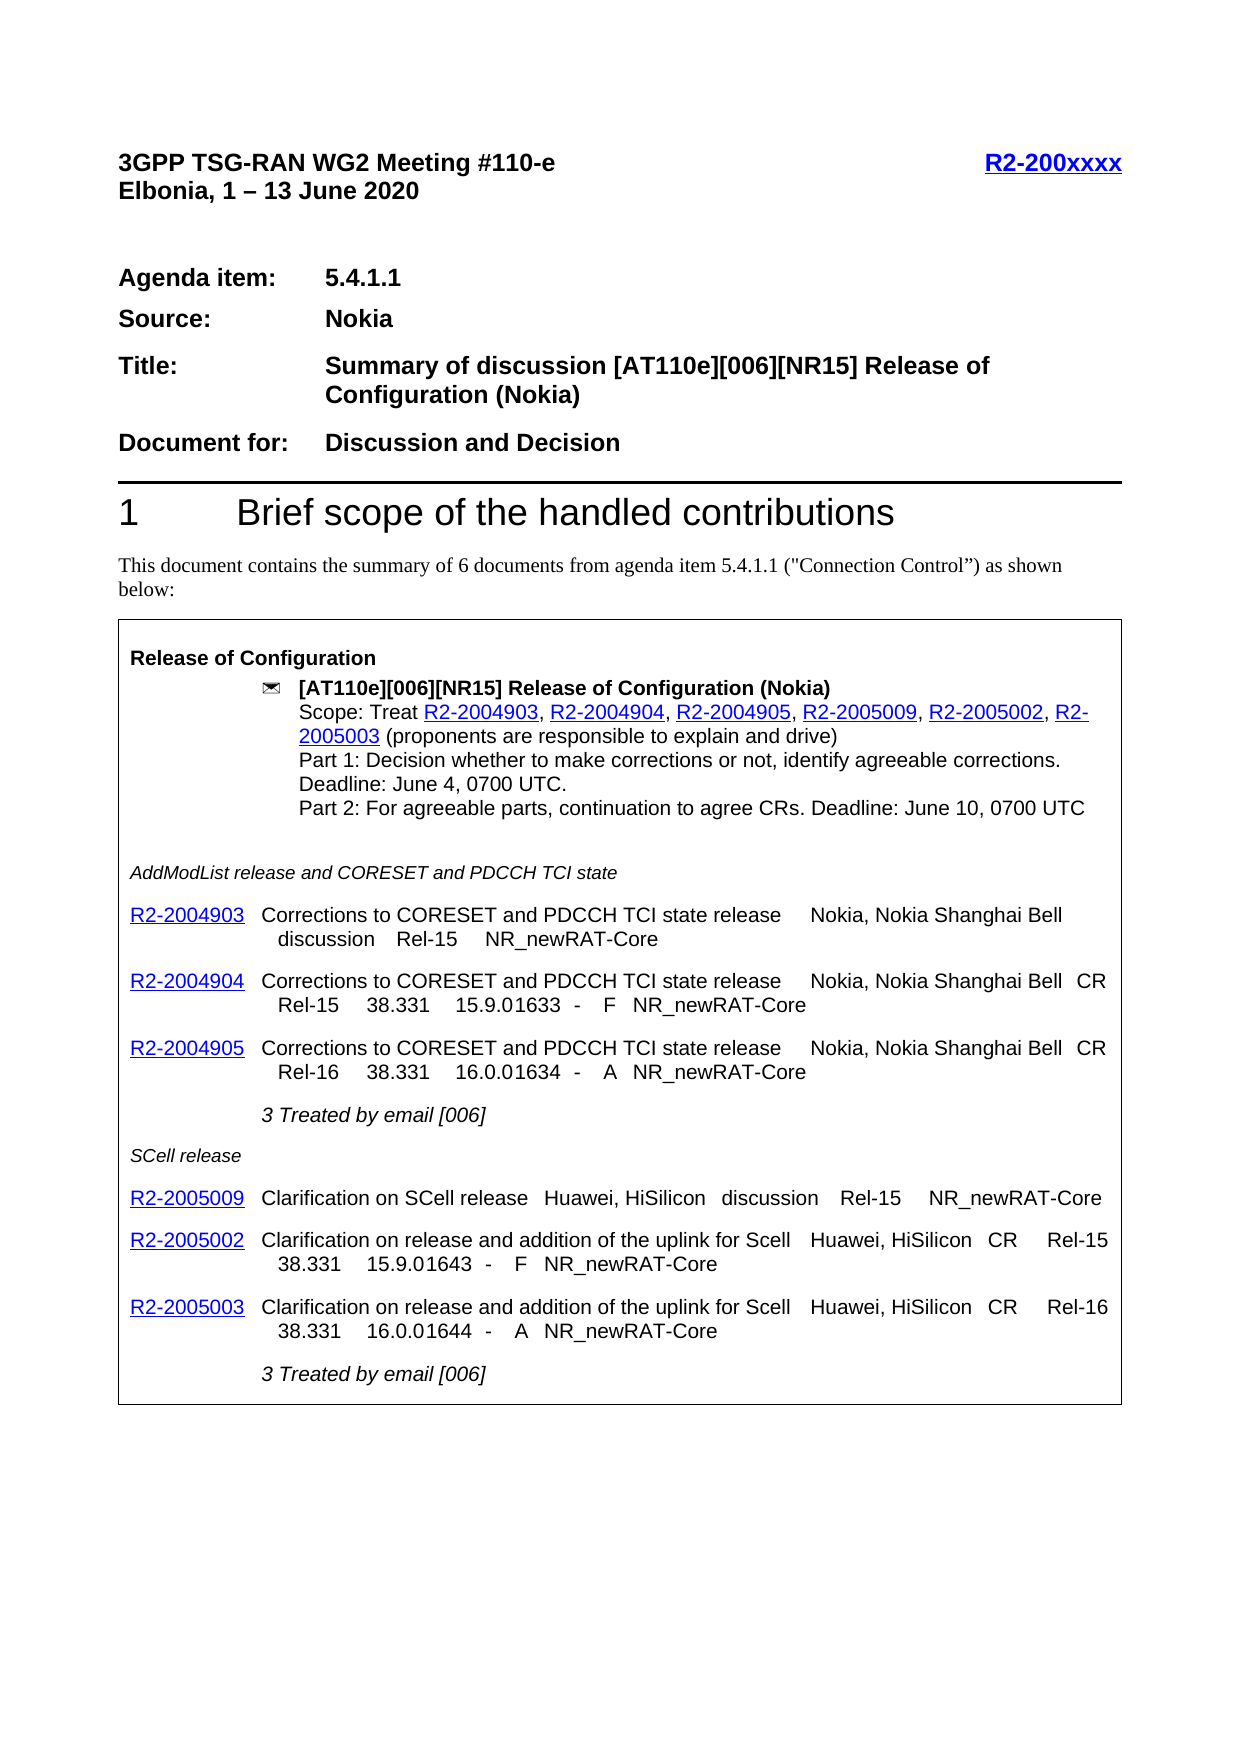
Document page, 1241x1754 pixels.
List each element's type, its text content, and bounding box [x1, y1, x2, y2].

text 3GPP TSG-RAN WG2 Meeting #110-e R2-200xxxx [118, 147, 1122, 176]
text Document for: Discussion and Decision [118, 427, 1122, 456]
table_header Release of Configuration [AT110e][006][NR15] Release of Configuration (Nokia) Scope: Treat R2-2004903, R2-2004904, R2-2004905, R2-2005009, R2-2005002, R2-2005003 (proponents are responsible to explain and drive) Part 1: Decision whether to make corrections or not, identify agreeable corrections. Deadline: June 4, 0700 UTC. Part 2: For agreeable parts, continuation to agree CRs. Deadline: June 10, 0700 UTC AddModList release and CORESET and PDCCH TCI state R2-2004903 Corrections to CORESET and PDCCH TCI state release Nokia, Nokia Shanghai Bell discussion Rel-15 NR_newRAT-Core R2-2004904 Corrections to CORESET and PDCCH TCI state release Nokia, Nokia Shanghai Bell CR Rel-15 38.331 15.9.0 1633 - F NR_newRAT-Core R2-2004905 Corrections to CORESET and PDCCH TCI state release Nokia, Nokia Shanghai Bell CR Rel-16 38.331 16.0.0 1634 - A NR_newRAT-Core 3 Treated by email [006] SCell release R2-2005009 Clarification on SCell release Huawei, HiSilicon discussion Rel-15 NR_newRAT-Core R2-2005002 Clarification on release and addition of the uplink for Scell Huawei, HiSilicon CR Rel-15 38.331 15.9.0 1643 - F NR_newRAT-Core R2-2005003 Clarification on release and addition of the uplink for Scell Huawei, HiSilicon CR Rel-16 38.331 16.0.0 1644 - A NR_newRAT-Core 3 Treated by email [006] [119, 620, 1121, 1404]
text Elbonia, 1 – 13 June 2020 [118, 176, 1122, 205]
text Source: Nokia [118, 304, 1122, 332]
text Title: Summary of discussion [AT110e][006][NR15] Release of Configuration (Nokia) [118, 351, 1122, 409]
text This document contains the summary of 6 documents from agenda item 5.4.1.1 ("Connection Control”) as shown below: [118, 552, 1122, 601]
subtitle 1 Brief scope of the handled contributions [118, 484, 1122, 534]
text Agenda item: 5.4.1.1 [118, 262, 1122, 291]
